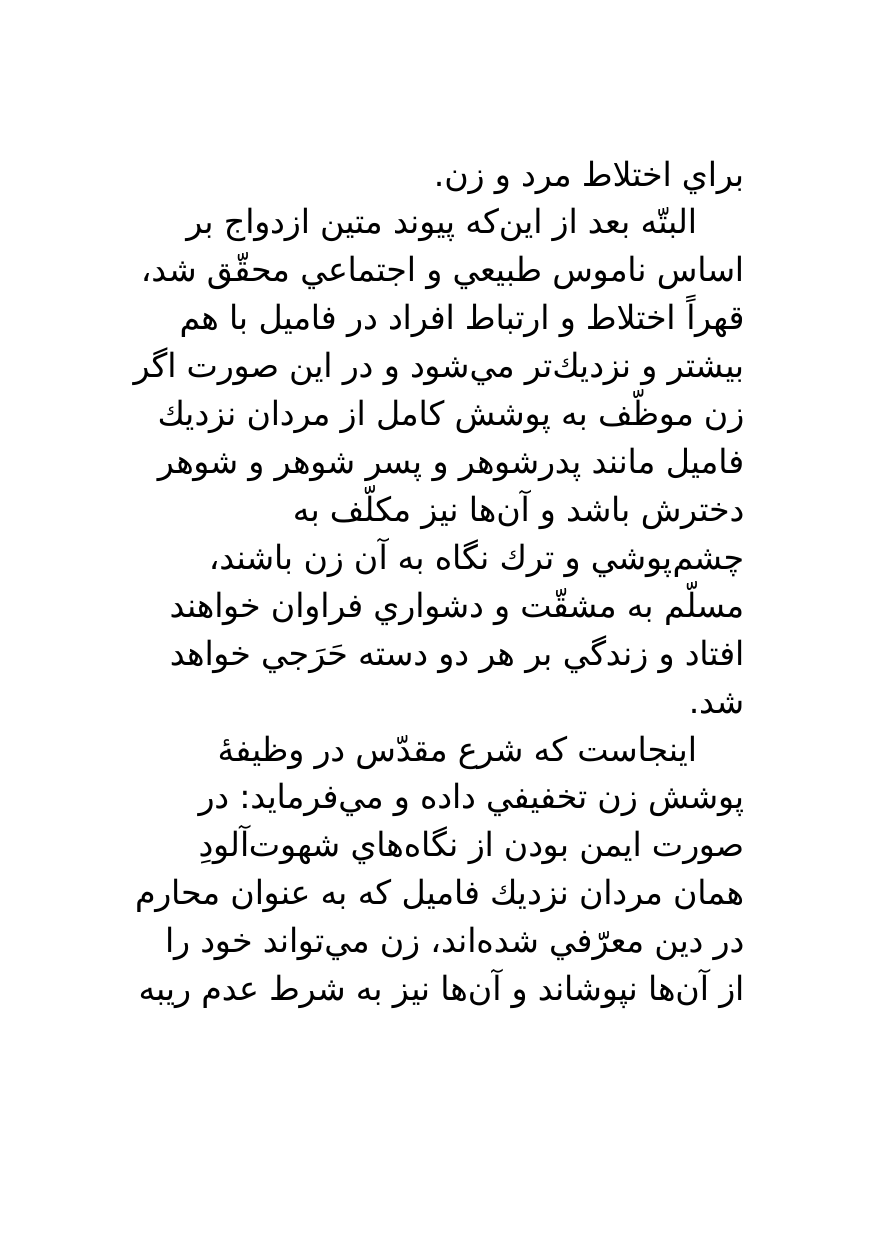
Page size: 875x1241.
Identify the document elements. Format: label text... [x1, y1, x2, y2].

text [130, 148, 744, 196]
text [130, 723, 744, 1010]
text البتّه بعد از اين‌كه پيوند متين ازدواج بر اساس ناموس طبيعي و اجتماعي محقّق شد، قهراً اختلاط و ارتباط افراد در فاميل با هم بيشتر و نزديك‌تر مي‌شود و در اين صورت اگر زن موظّف به پوشش كامل از مردان نزديك فاميل مانند پدرشوهر و پسر شوهر و شوهر دخترش باشد و آن‌ها نيز مكلّف به چشم‌پوشي و ترك نگاه به آن زن باشند، مسلّم به مشقّت و دشواري فراوان خواهند افتاد و زندگي بر هر دو دسته حَرَجي خواهد شد. [130, 196, 744, 723]
